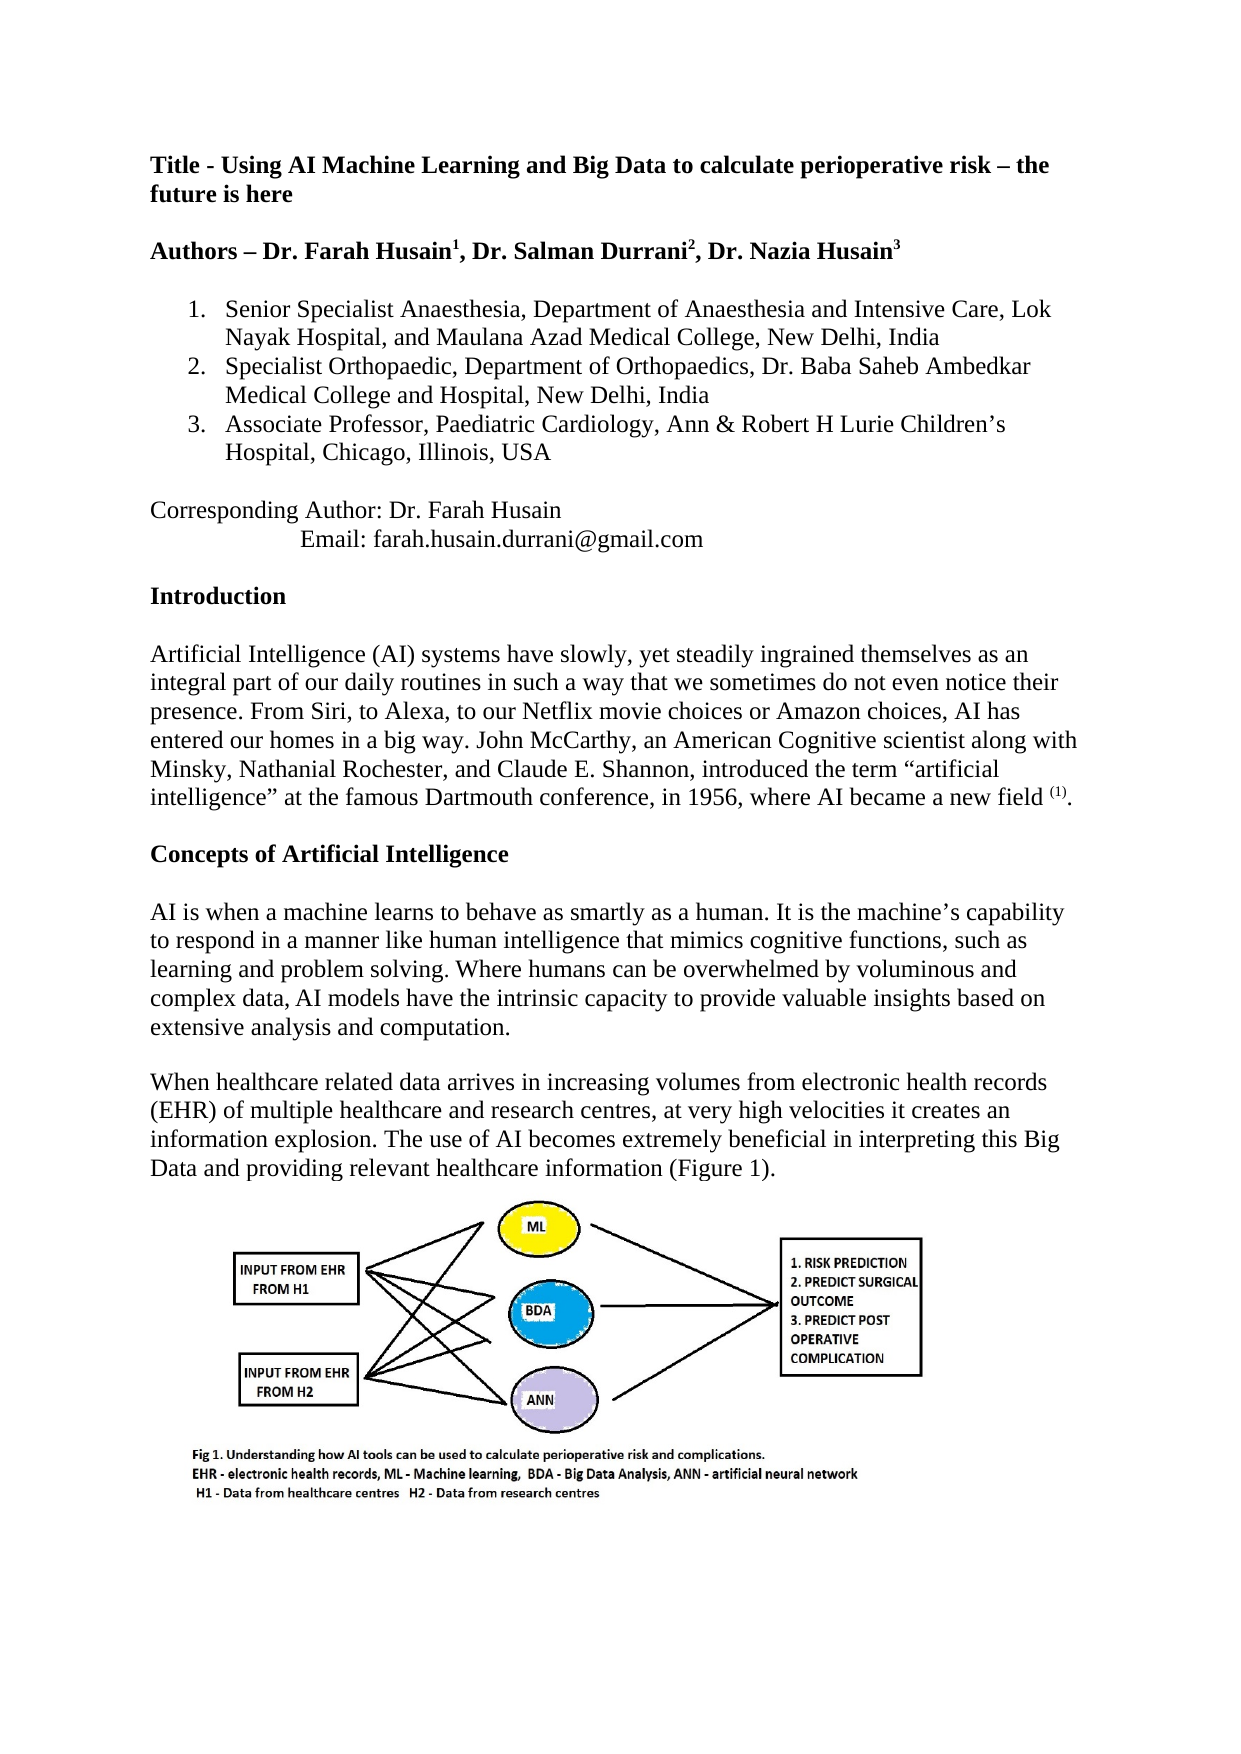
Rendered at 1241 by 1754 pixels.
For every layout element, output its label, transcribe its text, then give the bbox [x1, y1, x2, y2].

picture [150, 1181, 1119, 1535]
list Senior Specialist Anaesthesia, Department of Anaesthesia and Intensive Care, Lok Nayak Hospital, and Maulana Azad Medical College, New Delhi, India [187, 294, 1090, 351]
list Associate Professor, Paediatric Cardiology, Ann & Robert H Lurie Children’s Hospital, Chicago, Illinois, USA [187, 409, 1090, 466]
text Corresponding Author: Dr. Farah Husain [150, 495, 1090, 524]
text Title - Using AI Machine Learning and Big Data to calculate perioperative risk – the future is here [150, 150, 1090, 207]
text Authors – Dr. Farah Husain1, Dr. Salman Durrani2, Dr. Nazia Husain3 [150, 236, 1090, 265]
text Concepts of Artificial Intelligence [150, 839, 1090, 868]
list Specialist Orthopaedic, Department of Orthopaedics, Dr. Baba Saheb Ambedkar Medical College and Hospital, New Delhi, India [187, 351, 1090, 409]
text AI is when a machine learns to behave as smartly as a human. It is the machine’s capability to respond in a manner like human intelligence that mimics cognitive functions, such as learning and problem solving. Where humans can be overwhelmed by voluminous and complex data, AI models have the intrinsic capacity to provide valuable insights based on extensive analysis and computation. [150, 868, 1090, 1041]
text Introduction Artificial Intelligence (AI) systems have slowly, yet steadily ingrained themselves as an integral part of our daily routines in such a way that we sometimes do not even notice their presence. From Siri, to Alexa, to our Netflix movie choices or Amazon choices, AI has entered our homes in a big way. John McCarthy, an American Cognitive scientist along with Minsky, Nathanial Rochester, and Claude E. Shannon, introduced the term “artificial intelligence” at the famous Dartmouth conference, in 1956, where AI became a new field (1). [150, 581, 1090, 839]
text When healthcare related data arrives in increasing volumes from electronic health records (EHR) of multiple healthcare and research centres, at very high velocities it creates an information explosion. The use of AI becomes extremely beneficial in interpreting this Big Data and providing relevant healthcare information (Figure 1). [150, 1067, 1090, 1181]
text Email: farah.husain.durrani@gmail.com [150, 524, 1090, 552]
